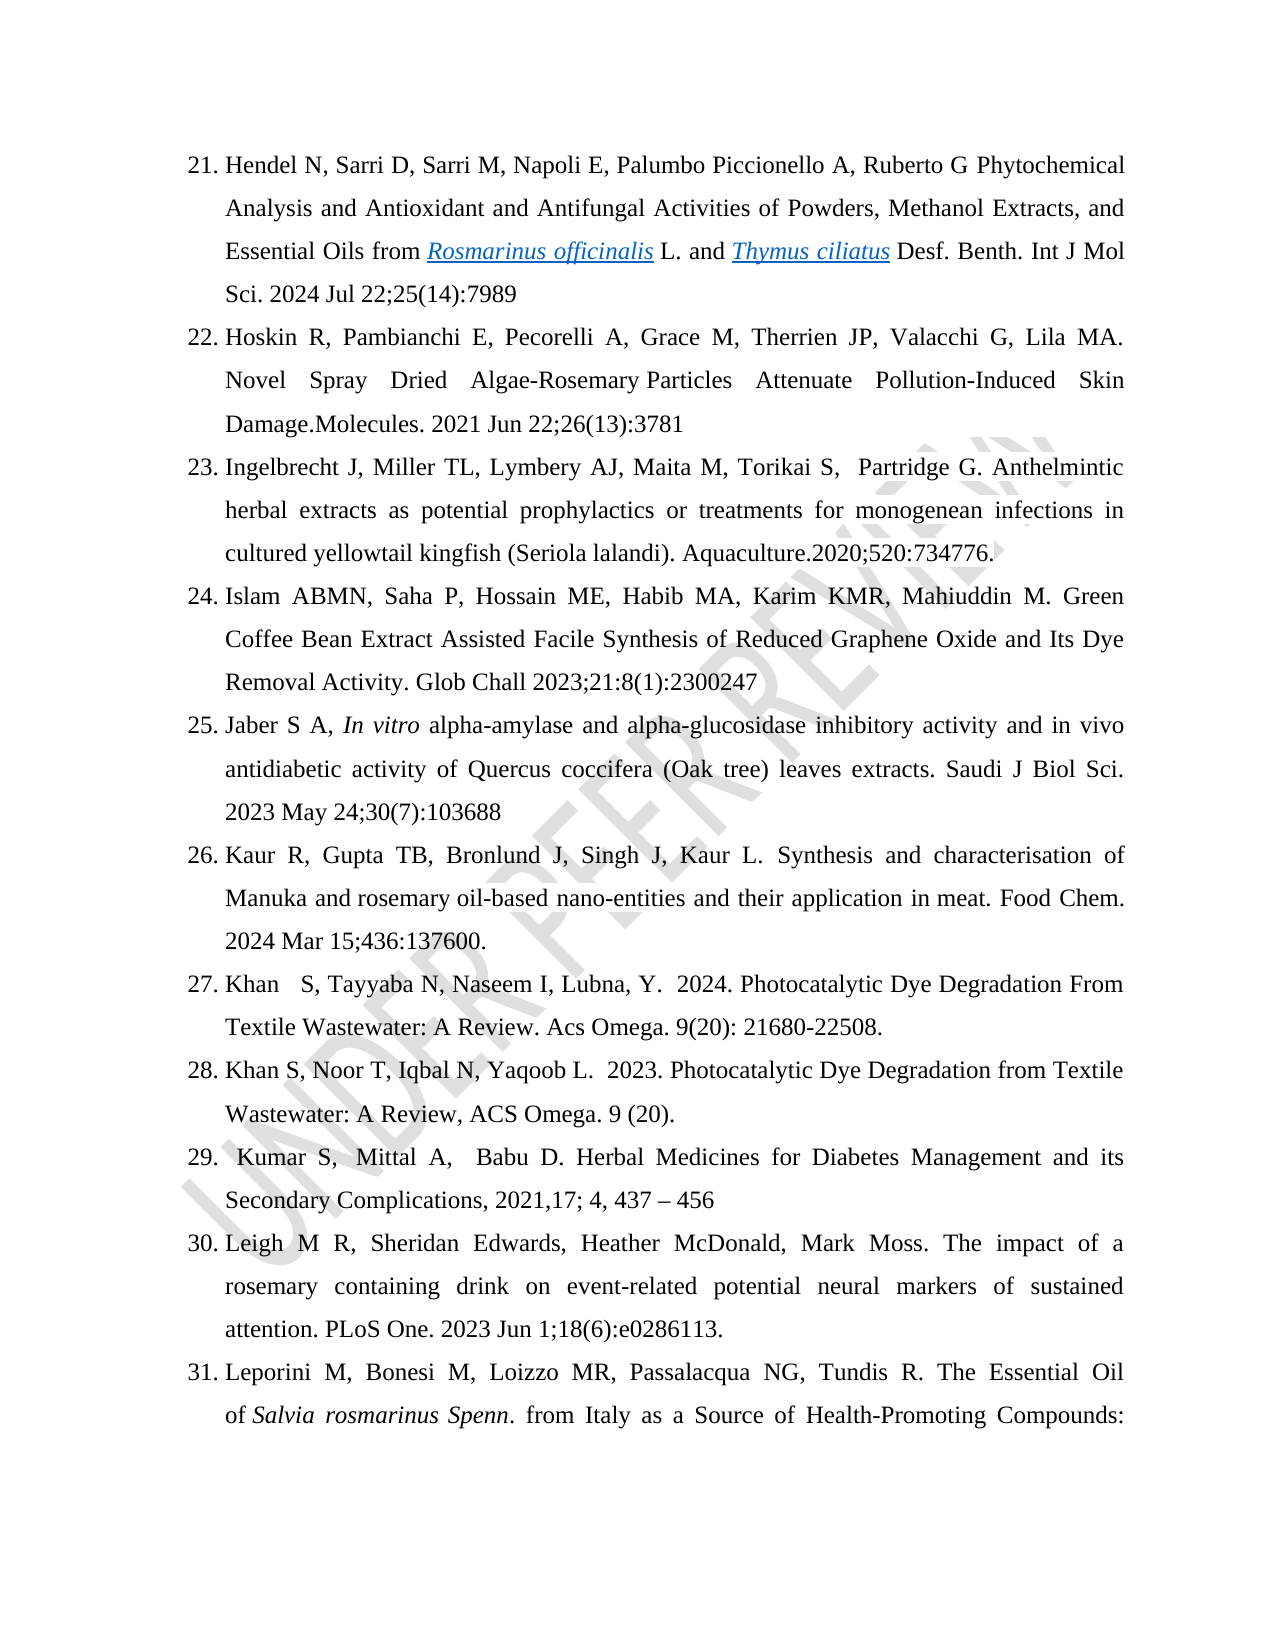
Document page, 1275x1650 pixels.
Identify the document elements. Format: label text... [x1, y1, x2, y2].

list Hendel N, Sarri D, Sarri M, Napoli E, Palumbo Piccionello A, Ruberto G Phytochemical Analysis and Antioxidant and Antifungal Activities of Powders, Methanol Extracts, and Essential Oils from Rosmarinus officinalis L. and Thymus ciliatus Desf. Benth. Int J Mol Sci. 2024 Jul 22;25(14):7989 [187, 150, 1125, 308]
list Khan S, Noor T, Iqbal N, Yaqoob L. 2023. Photocatalytic Dye Degradation from Textile Wastewater: A Review, ACS Omega. 9 (20). [187, 1056, 1125, 1127]
list Khan S, Tayyaba N, Naseem I, Lubna, Y. 2024. Photocatalytic Dye Degradation From Textile Wastewater: A Review. Acs Omega. 9(20): 21680-22508. [187, 969, 1125, 1041]
list Kumar S, Mittal A, Babu D. Herbal Medicines for Diabetes Management and its Secondary Complications, 2021,17; 4, 437 – 456 [187, 1142, 1125, 1214]
list Leigh M R, Sheridan Edwards, Heather McDonald, Mark Moss. The impact of a rosemary containing drink on event-related potential neural markers of sustained attention. PLoS One. 2023 Jun 1;18(6):e0286113. [187, 1228, 1125, 1343]
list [187, 1357, 1125, 1429]
list Jaber S A, In vitro alpha-amylase and alpha-glucosidase inhibitory activity and in vivo antidiabetic activity of Quercus coccifera (Oak tree) leaves extracts. Saudi J Biol Sci. 2023 May 24;30(7):103688 [187, 711, 1125, 826]
list Hoskin R, Pambianchi E, Pecorelli A, Grace M, Therrien JP, Valacchi G, Lila MA. Novel Spray Dried Algae-Rosemary Particles Attenuate Pollution-Induced Skin Damage.Molecules. 2021 Jun 22;26(13):3781 [187, 322, 1125, 437]
list Ingelbrecht J, Miller TL, Lymbery AJ, Maita M, Torikai S, Partridge G. Anthelmintic herbal extracts as potential prophylactics or treatments for monogenean infections in cultured yellowtail kingfish (Seriola lalandi). Aquaculture.2020;520:734776. [187, 452, 1125, 567]
list Kaur R, Gupta TB, Bronlund J, Singh J, Kaur L. Synthesis and characterisation of Manuka and rosemary oil-based nano-entities and their application in meat. Food Chem. 2024 Mar 15;436:137600. [187, 840, 1125, 955]
list Islam ABMN, Saha P, Hossain ME, Habib MA, Karim KMR, Mahiuddin M. Green Coffee Bean Extract Assisted Facile Synthesis of Reduced Graphene Oxide and Its Dye Removal Activity. Glob Chall 2023;21:8(1):2300247 [187, 581, 1125, 696]
